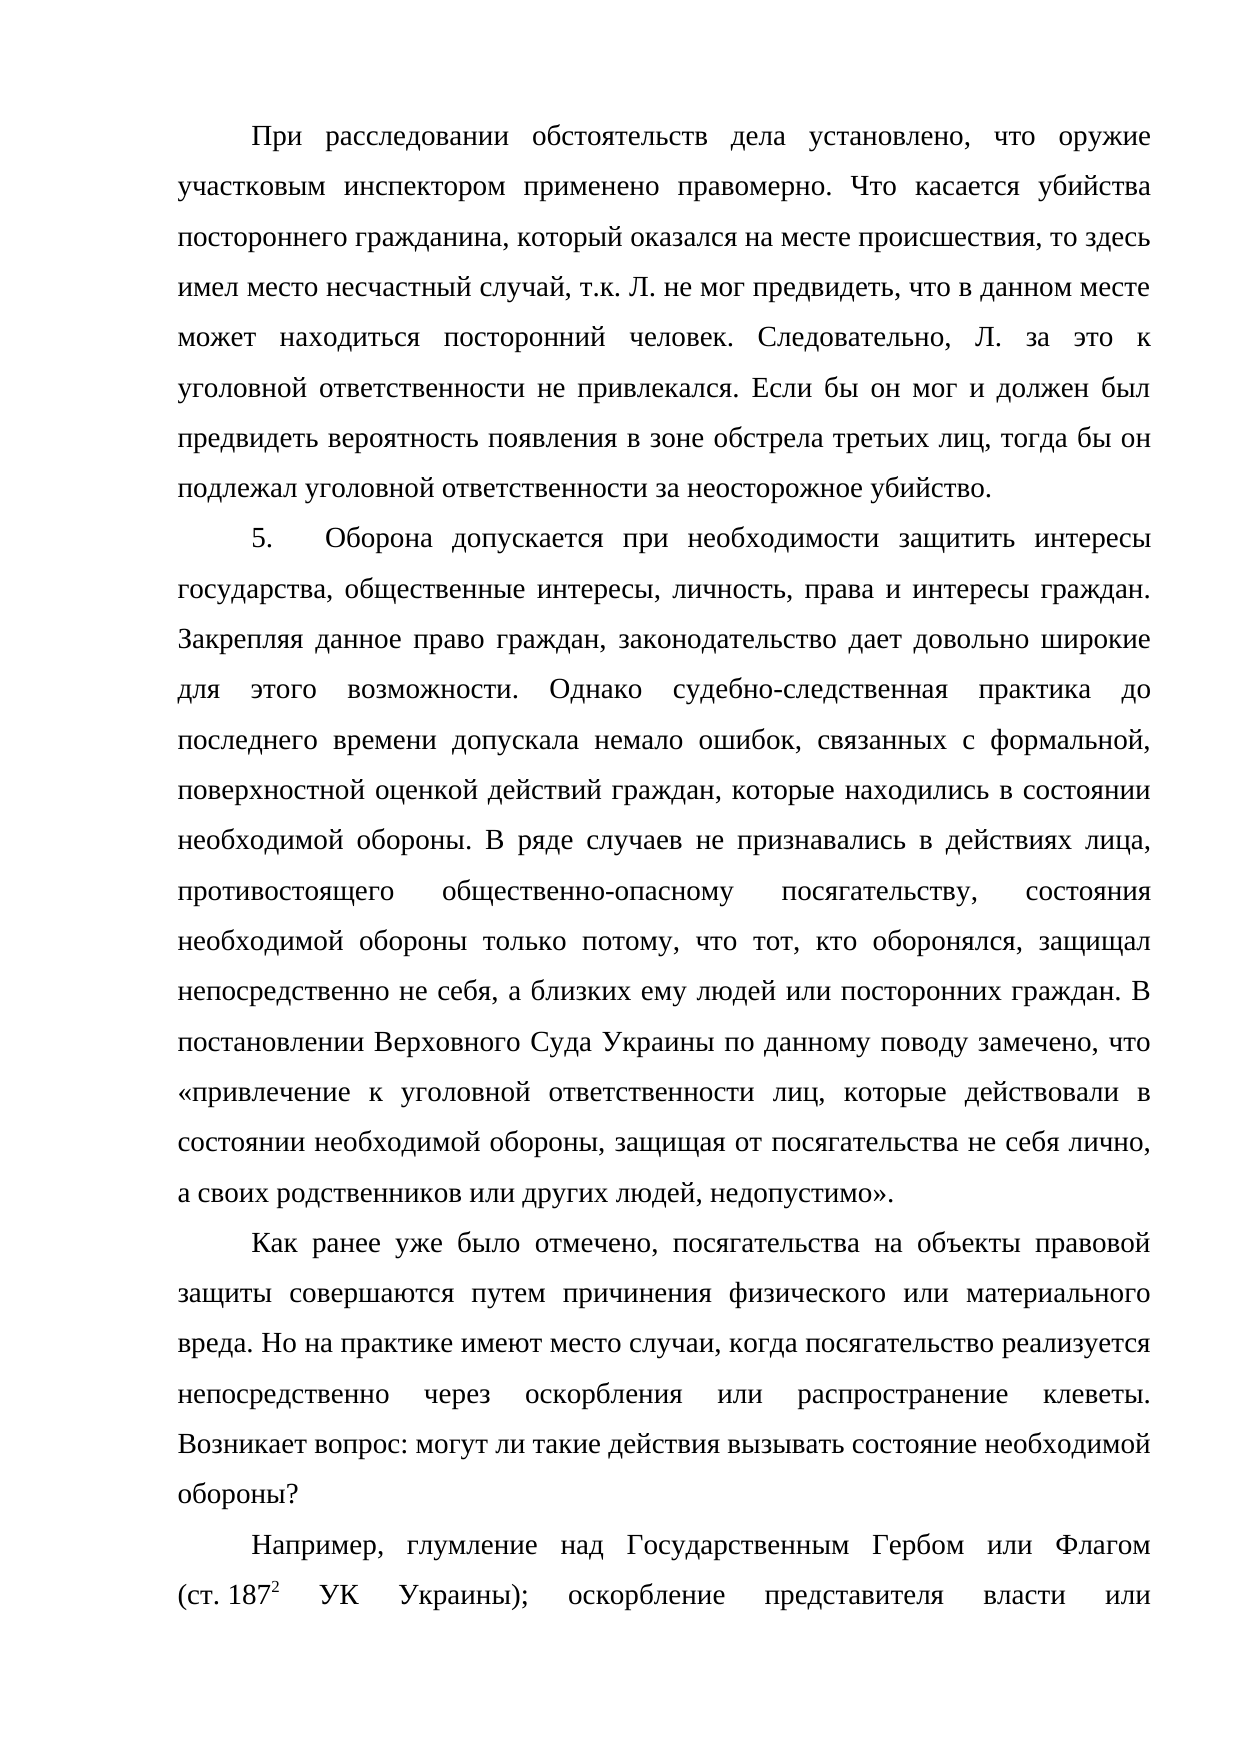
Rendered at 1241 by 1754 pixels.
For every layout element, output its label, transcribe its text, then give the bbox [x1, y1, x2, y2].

text Как ранее уже было отмечено, посягательства на объекты правовой защиты совершаются путем причинения физического или материального вреда. Но на практике имеют место случаи, когда посягательство реализуется непосредственно через оскорбления или распространение клеветы. Возникает вопрос: могут ли такие действия вызывать состояние необходимой обороны? [177, 1225, 1152, 1510]
list Оборона допускается при необходимости защитить интересы государства, общественные интересы, личность, права и интересы граждан. Закрепляя данное право граждан, законодательство дает довольно широкие для этого возможности. Однако судебно-следственная практика до последнего времени допускала немало ошибок, связанных с формальной, поверхностной оценкой действий граждан, которые находились в состоянии необходимой обороны. В ряде случаев не признавались в действиях лица, противостоящего общественно-опасному посягательству, состояния необходимой обороны только потому, что тот, кто оборонялся, защищал непосредственно не себя, а близких ему людей или посторонних граждан. В постановлении Верховного Суда Украины по данному поводу замечено, что «привлечение к уголовной ответственности лиц, которые действовали в состоянии необходимой обороны, защищая от посягательства не себя лично, а своих родственников или других людей, недопустимо». [177, 521, 1152, 1208]
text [177, 1527, 1152, 1611]
text При расследовании обстоятельств дела установлено, что оружие участковым инспектором применено правомерно. Что касается убийства постороннего гражданина, который оказался на месте происшествия, то здесь имел место несчастный случай, т.к. Л. не мог предвидеть, что в данном месте может находиться посторонний человек. Следовательно, Л. за это к уголовной ответственности не привлекался. Если бы он мог и должен был предвидеть вероятность появления в зоне обстрела третьих лиц, тогда бы он подлежал уголовной ответственности за неосторожное убийство. [177, 118, 1152, 504]
